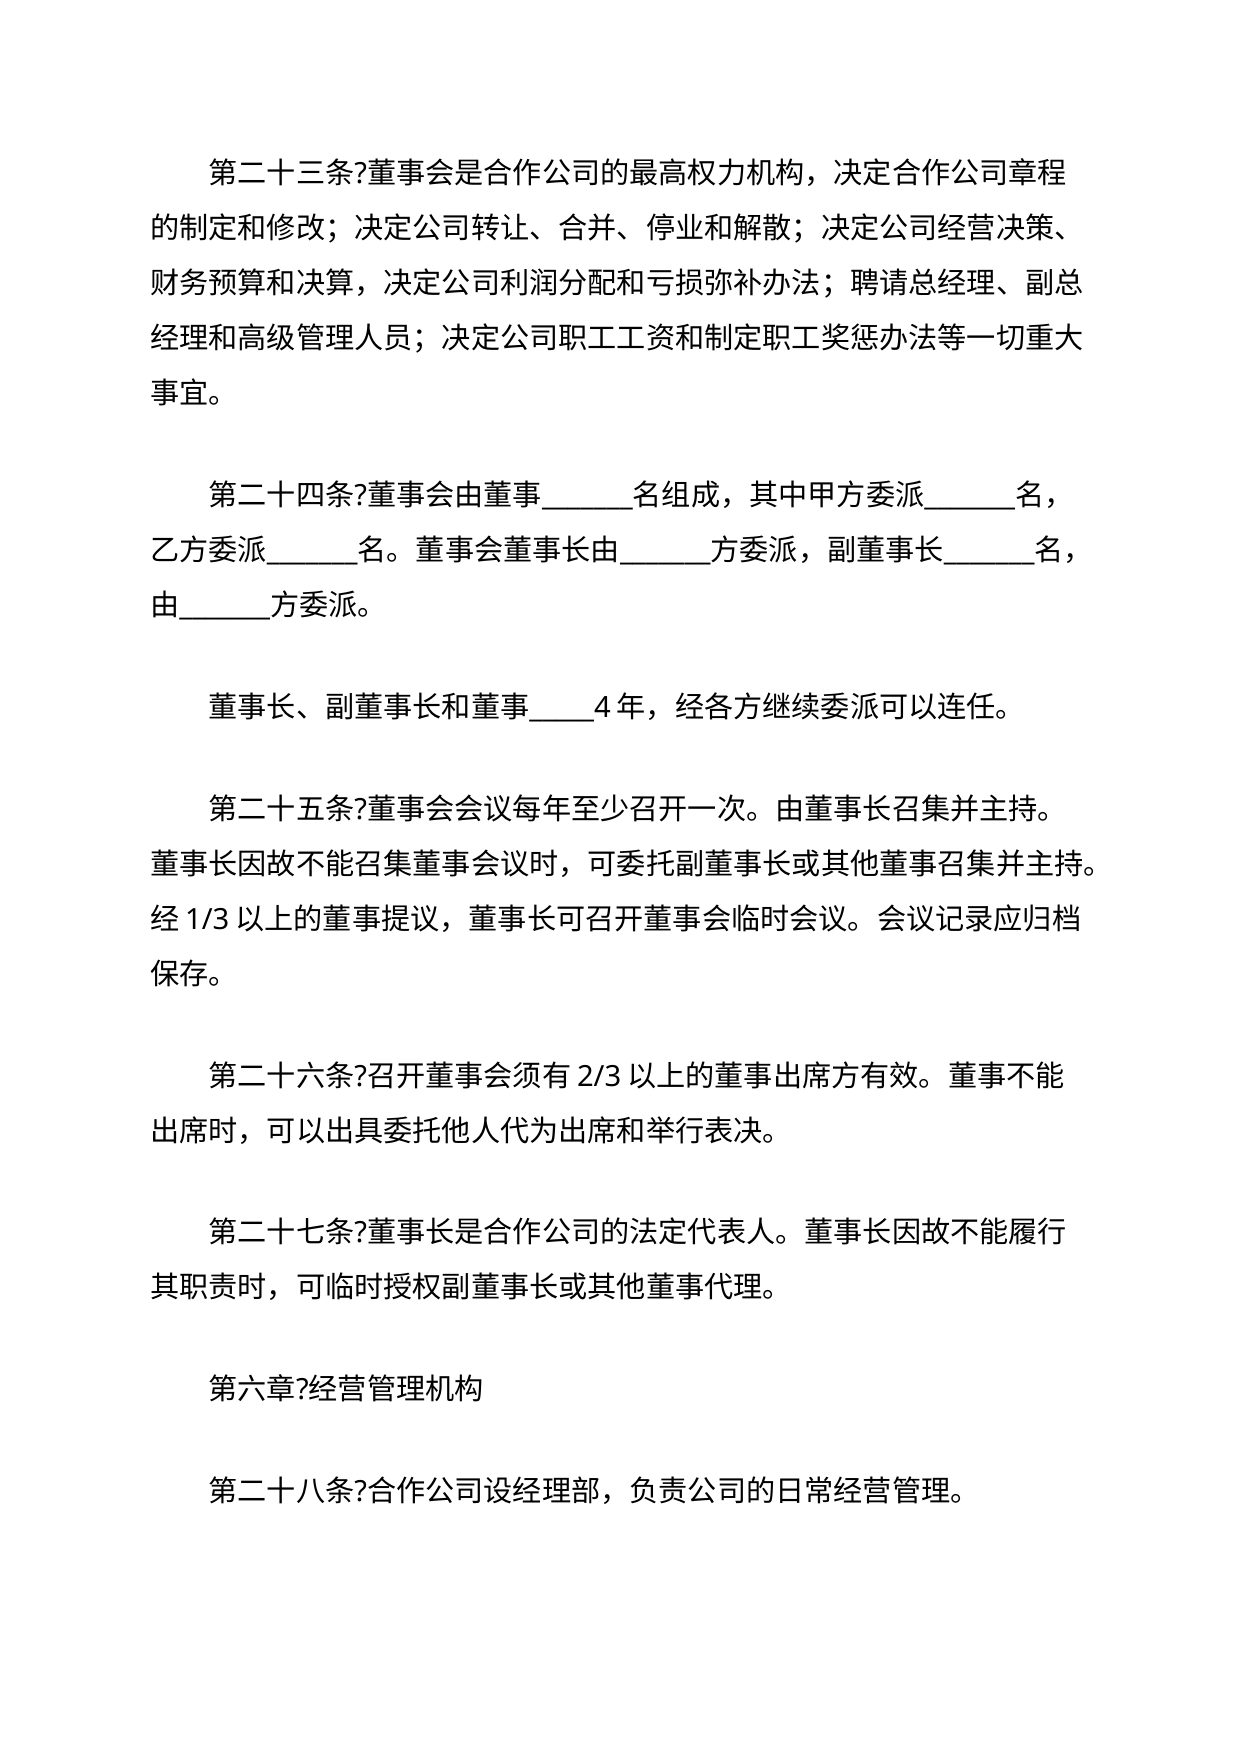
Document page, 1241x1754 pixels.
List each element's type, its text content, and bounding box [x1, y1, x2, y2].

text 第二十五条?董事会会议每年至少召开一次。由董事长召集并主持。董事长因故不能召集董事会议时，可委托副董事长或其他董事召集并主持。经1/3以上的董事提议，董事长可召开董事会临时会议。会议记录应归档保存。 [150, 785, 1090, 993]
text 第六章?经营管理机构 [150, 1366, 1090, 1408]
text 第二十四条?董事会由董事_______名组成，其中甲方委派_______名，乙方委派_______名。董事会董事长由_______方委派，副董事长_______名，由_______方委派。 [150, 471, 1090, 624]
text 董事长、副董事长和董事_____4年，经各方继续委派可以连任。 [150, 683, 1090, 726]
text 第二十八条?合作公司设经理部，负责公司的日常经营管理。 [150, 1468, 1090, 1510]
text 第二十六条?召开董事会须有2/3以上的董事出席方有效。董事不能出席时，可以出具委托他人代为出席和举行表决。 [150, 1052, 1090, 1149]
text 第二十七条?董事长是合作公司的法定代表人。董事长因故不能履行其职责时，可临时授权副董事长或其他董事代理。 [150, 1209, 1090, 1306]
text 第二十三条?董事会是合作公司的最高权力机构，决定合作公司章程的制定和修改；决定公司转让、合并、停业和解散；决定公司经营决策、财务预算和决算，决定公司利润分配和亏损弥补办法；聘请总经理、副总经理和高级管理人员；决定公司职工工资和制定职工奖惩办法等一切重大事宜。 [150, 150, 1090, 412]
